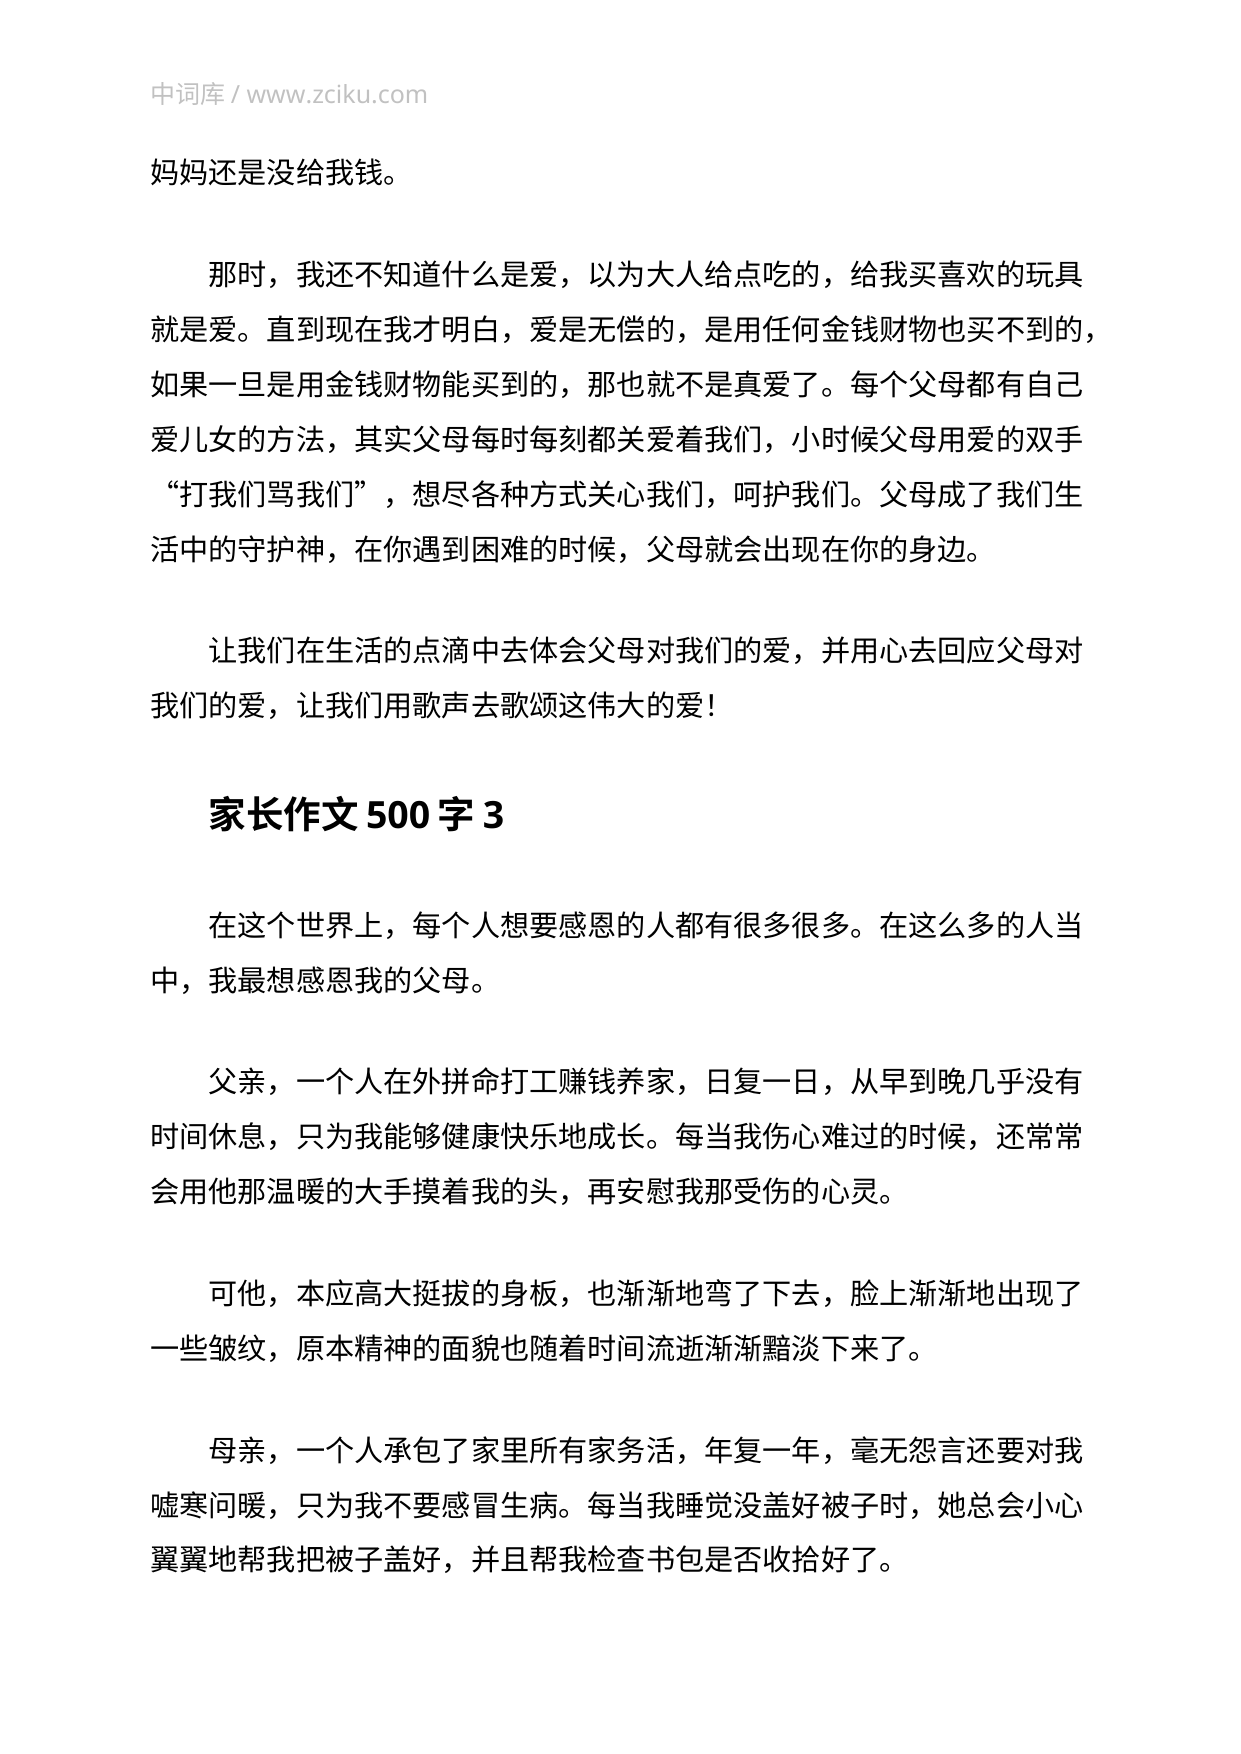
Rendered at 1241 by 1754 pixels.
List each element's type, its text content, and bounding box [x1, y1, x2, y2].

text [150, 150, 1090, 192]
text 在这个世界上，每个人想要感恩的人都有很多很多。在这么多的人当中，我最想感恩我的父母。 [150, 902, 1090, 999]
text 父亲，一个人在外拼命打工赚钱养家，日复一日，从早到晚几乎没有时间休息，只为我能够健康快乐地成长。每当我伤心难过的时候，还常常会用他那温暖的大手摸着我的头，再安慰我那受伤的心灵。 [150, 1059, 1090, 1211]
text 可他，本应高大挺拔的身板，也渐渐地弯了下去，脸上渐渐地出现了一些皱纹，原本精神的面貌也随着时间流逝渐渐黯淡下来了。 [150, 1271, 1090, 1368]
text 让我们在生活的点滴中去体会父母对我们的爱，并用心去回应父母对我们的爱，让我们用歌声去歌颂这伟大的爱！ [150, 628, 1090, 725]
text 家长作文500字3 [150, 785, 1090, 839]
text 那时，我还不知道什么是爱，以为大人给点吃的，给我买喜欢的玩具就是爱。直到现在我才明白，爱是无偿的，是用任何金钱财物也买不到的，如果一旦是用金钱财物能买到的，那也就不是真爱了。每个父母都有自己爱儿女的方法，其实父母每时每刻都关爱着我们，小时候父母用爱的双手“打我们骂我们”，想尽各种方式关心我们，呵护我们。父母成了我们生活中的守护神，在你遇到困难的时候，父母就会出现在你的身边。 [150, 252, 1090, 568]
text 母亲，一个人承包了家里所有家务活，年复一年，毫无怨言还要对我嘘寒问暖，只为我不要感冒生病。每当我睡觉没盖好被子时，她总会小心翼翼地帮我把被子盖好，并且帮我检查书包是否收拾好了。 [150, 1427, 1090, 1579]
